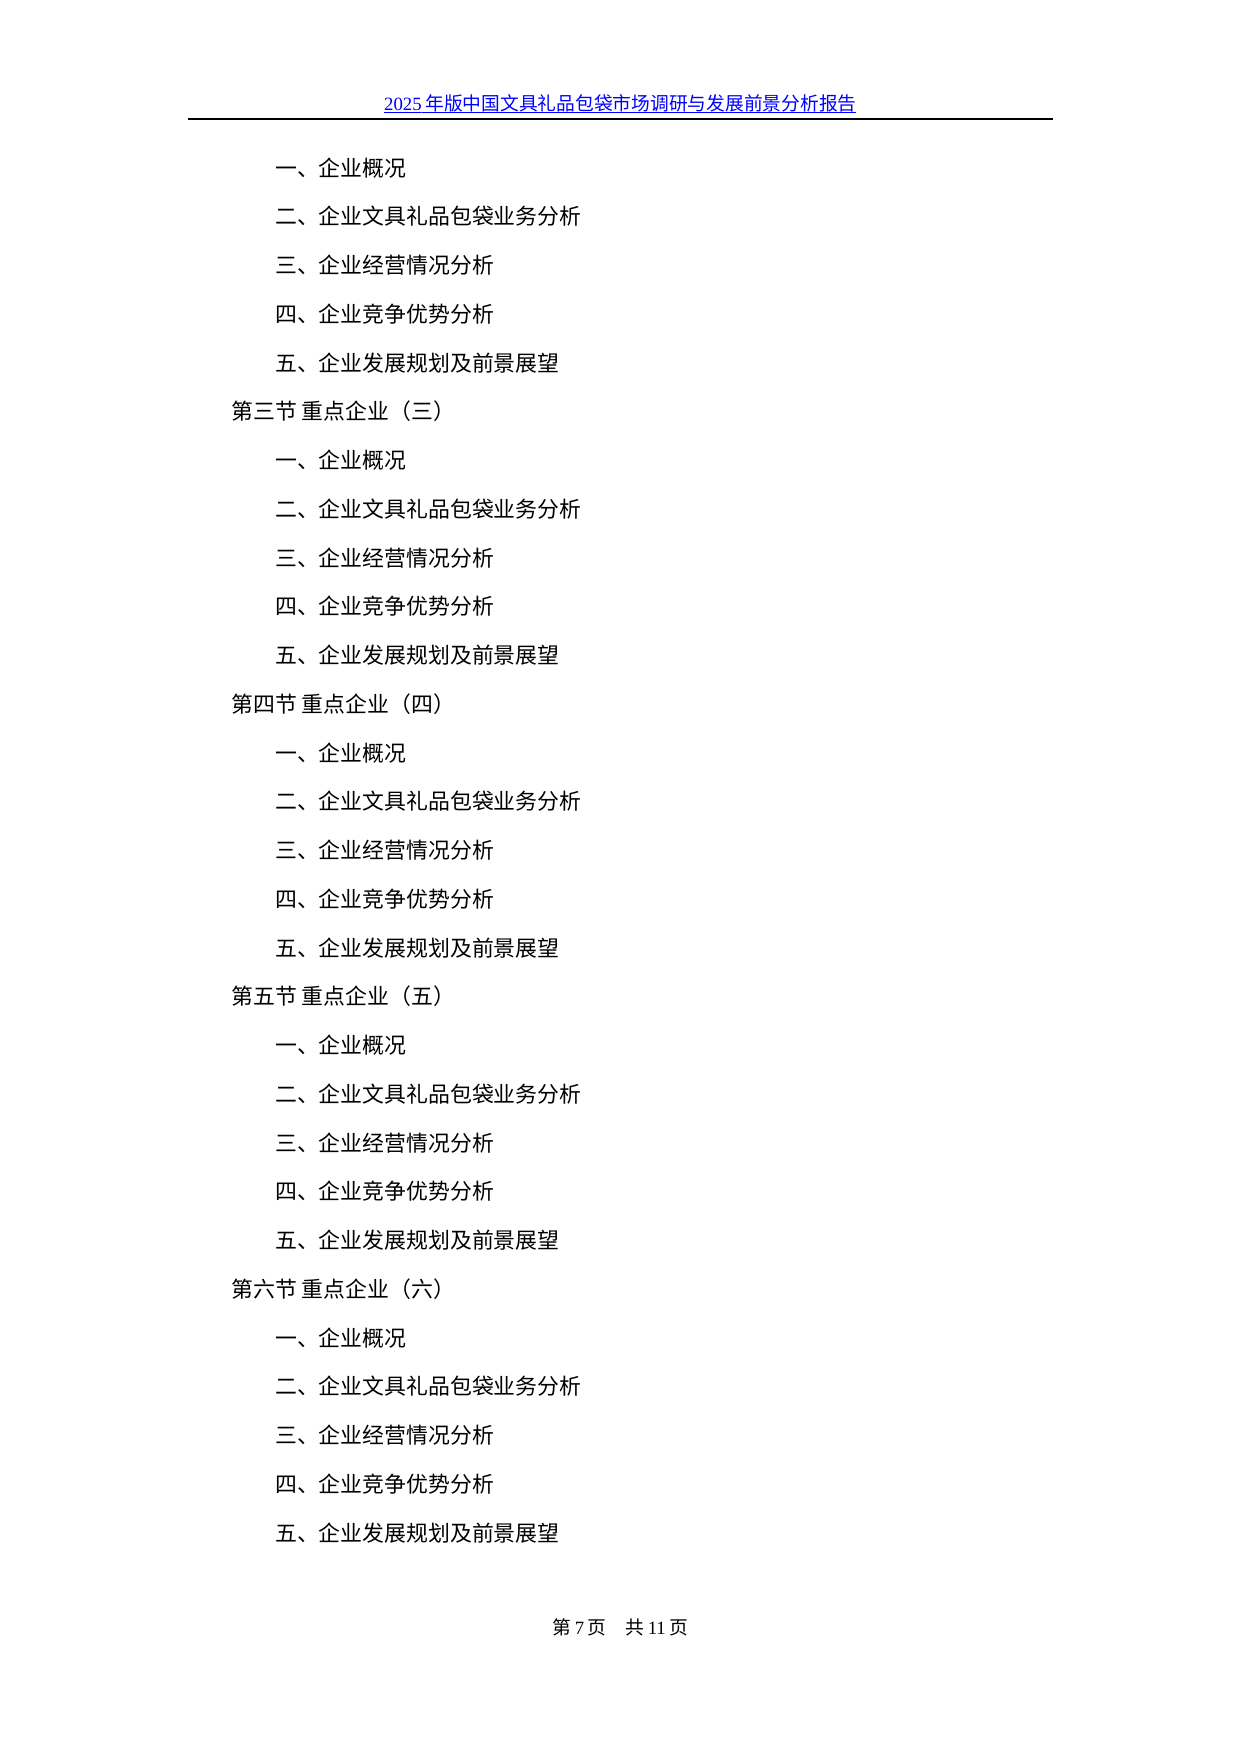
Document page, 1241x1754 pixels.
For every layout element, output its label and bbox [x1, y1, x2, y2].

text [187, 150, 1053, 1548]
